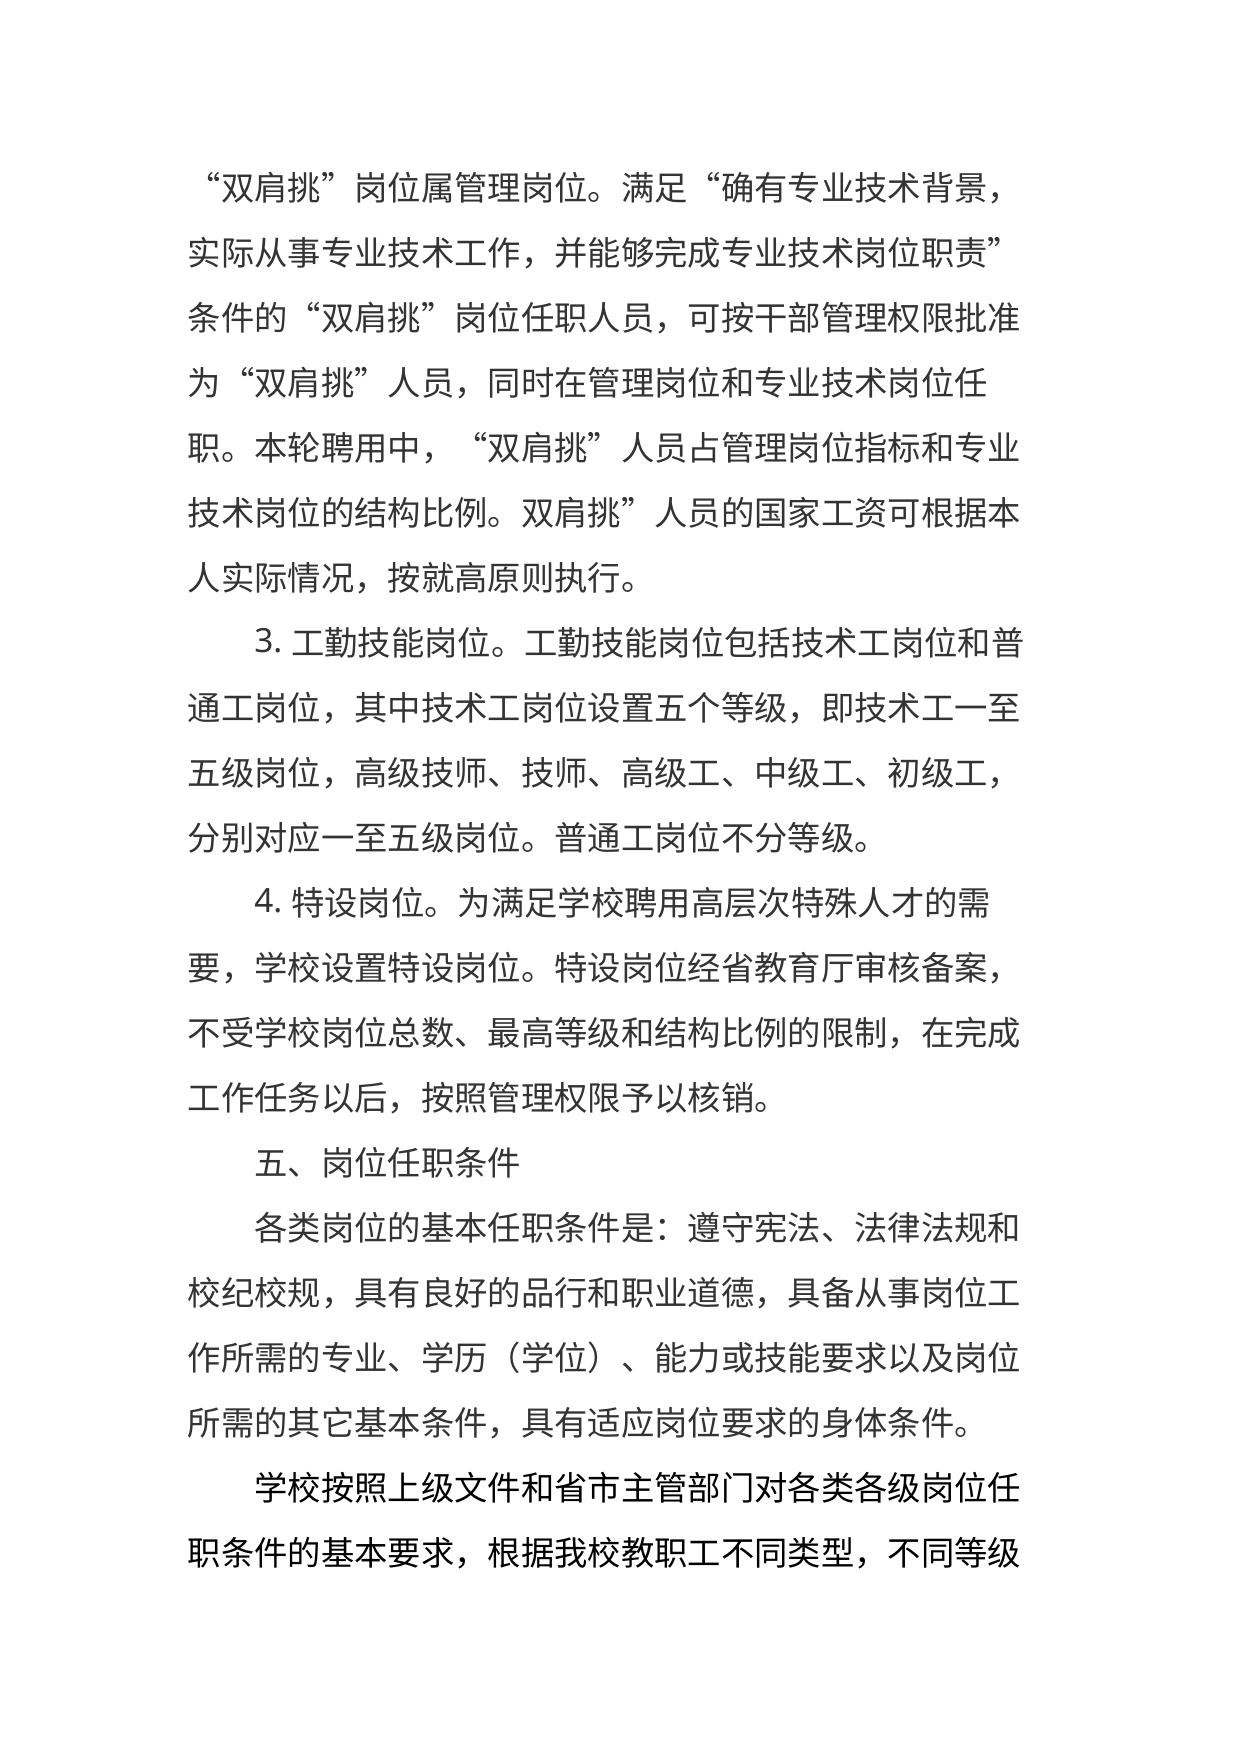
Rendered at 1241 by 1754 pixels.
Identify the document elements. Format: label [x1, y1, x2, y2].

table_cell [188, 162, 1053, 1592]
